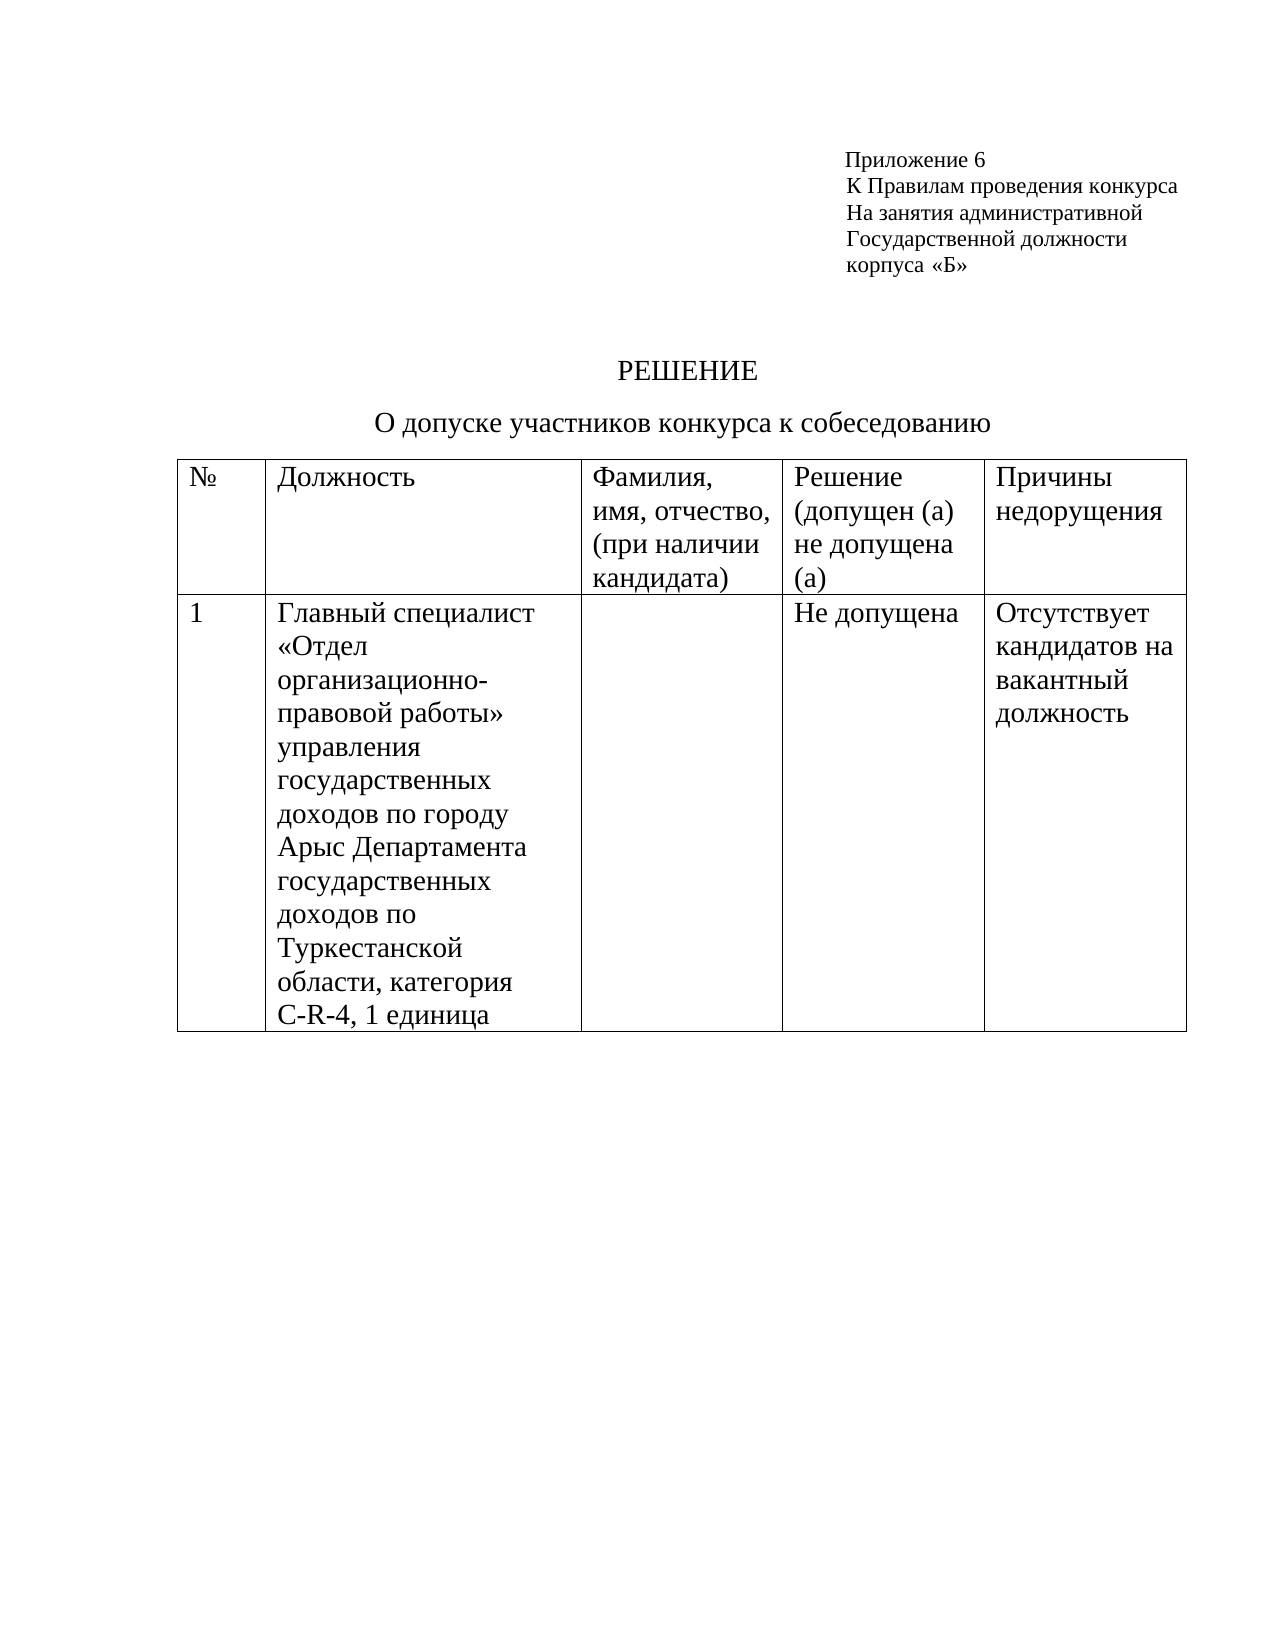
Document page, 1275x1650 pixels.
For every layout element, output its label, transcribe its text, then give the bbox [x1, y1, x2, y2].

text Приложение 6 [177, 146, 1186, 172]
text На занятия административной [177, 199, 1186, 225]
text корпуса «Б» [177, 252, 1186, 278]
text РЕШЕНИЕ [177, 353, 1186, 386]
text Государственной должности [177, 225, 1186, 252]
table_header Должность [266, 460, 581, 594]
table_cell 1 [178, 595, 265, 1031]
table_cell Главный специалист «Отдел организационно-правовой работы» управления государственных доходов по городу Арыс Департамента государственных доходов по Туркестанской области, категория C-R-4, 1 единица [266, 595, 581, 1031]
text О допуске участников конкурса к собеседованию [177, 406, 1186, 439]
table_header Фамилия, имя, отчество, (при наличии кандидата) [582, 460, 782, 594]
table_cell Отсутствует кандидатов на вакантный должность [985, 595, 1186, 1031]
text К Правилам проведения конкурса [177, 172, 1186, 199]
table_header Причины недорущения [985, 460, 1186, 594]
table_cell [582, 595, 782, 1031]
table_header Решение (допущен (а) не допущена (а) [783, 460, 984, 594]
table_header № [178, 460, 265, 594]
table_cell Не допущена [783, 595, 984, 1031]
